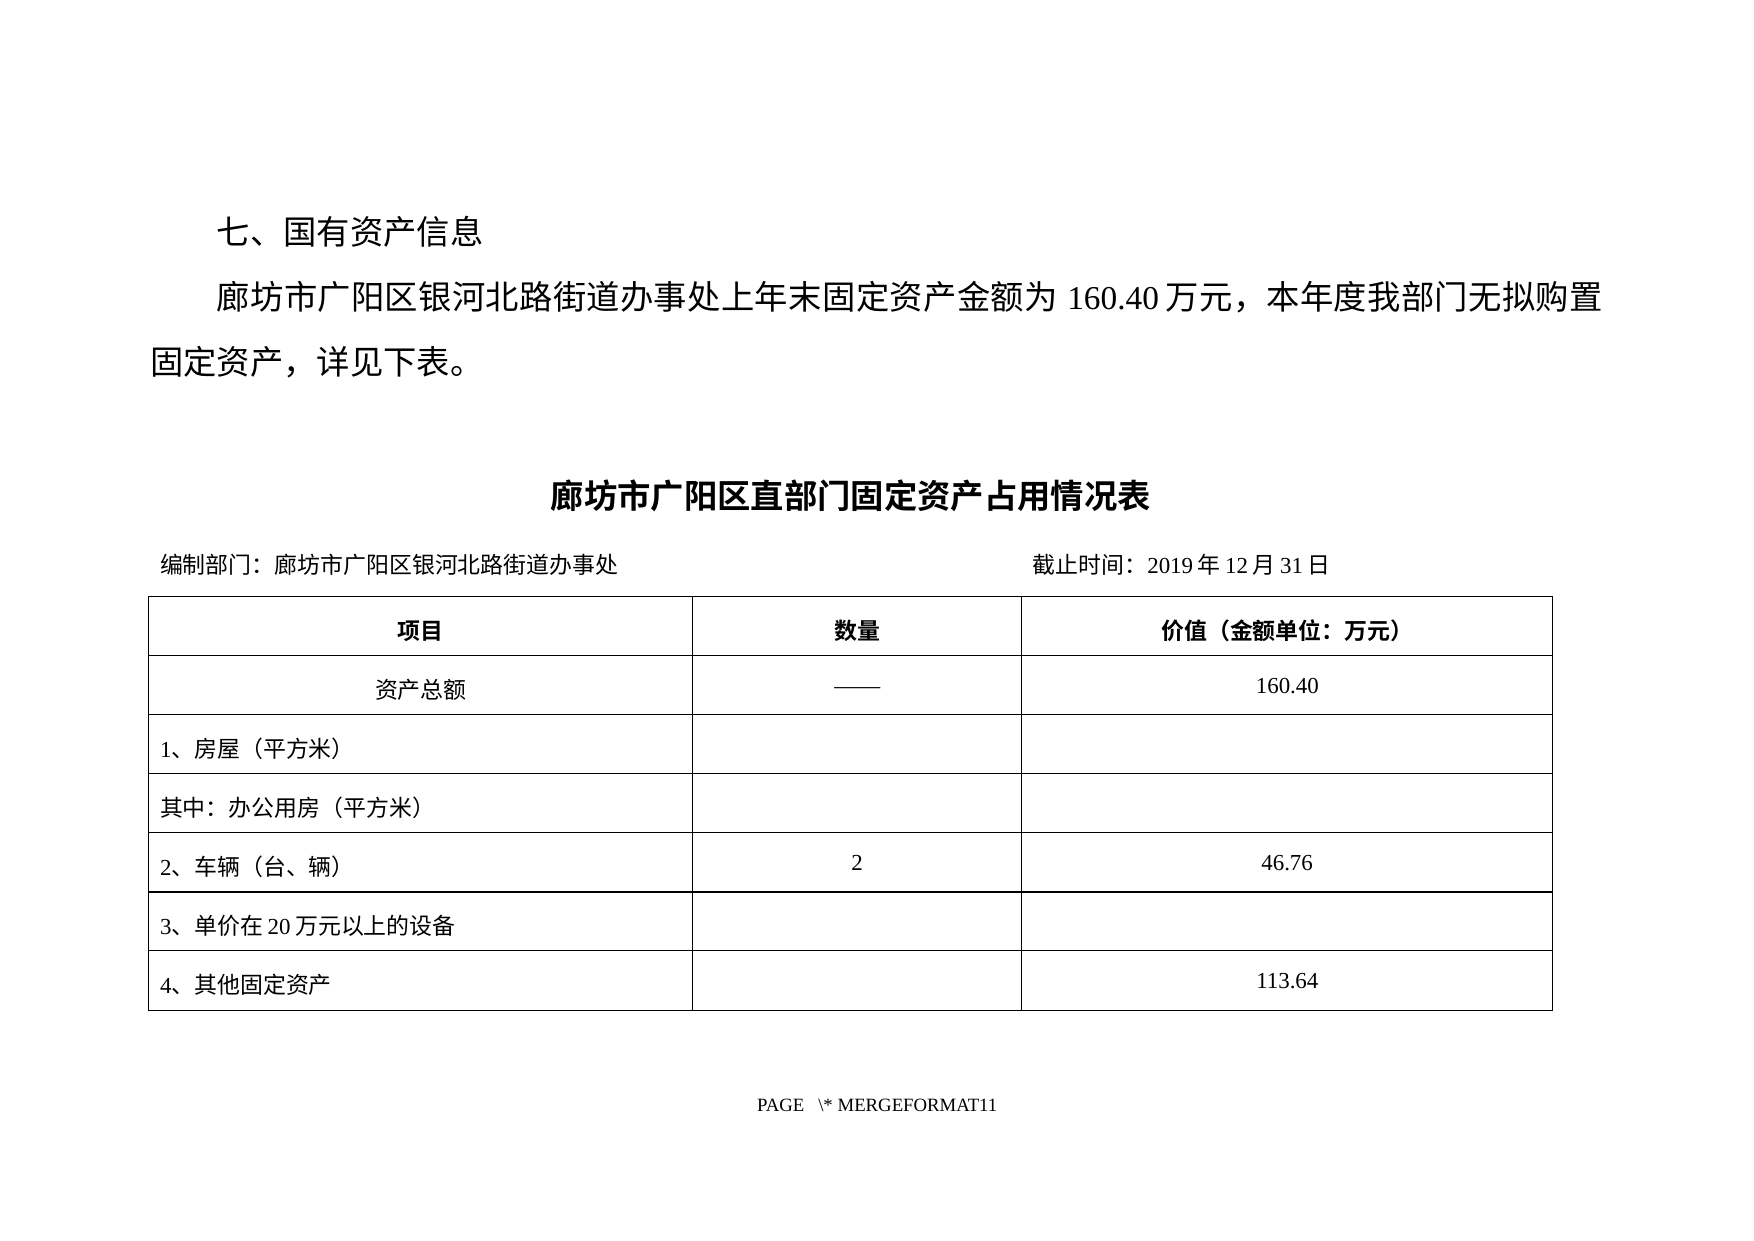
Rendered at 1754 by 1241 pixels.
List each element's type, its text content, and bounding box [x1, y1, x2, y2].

table_cell 2、车辆（台、辆） [149, 833, 692, 891]
table_cell 160.40 [1022, 656, 1552, 714]
table_cell [693, 951, 1021, 1009]
table_cell [1022, 715, 1552, 773]
table_cell 资产总额 [149, 656, 692, 714]
table_cell 编制部门：廊坊市广阳区银河北路街道办事处 [149, 531, 1021, 596]
table_header 廊坊市广阳区直部门固定资产占用情况表 [149, 458, 1553, 531]
text 七、国有资产信息 [150, 198, 1604, 263]
table_cell 数量 [693, 597, 1021, 655]
table_cell 其中：办公用房（平方米） [149, 774, 692, 832]
table_cell [693, 715, 1021, 773]
table_cell [1022, 774, 1552, 832]
table_cell 113.64 [1022, 951, 1552, 1009]
table_cell 项目 [149, 597, 692, 655]
table_cell 2 [693, 833, 1021, 891]
table_cell 3、单价在20万元以上的设备 [149, 893, 692, 950]
table_cell [693, 774, 1021, 832]
table_cell 1、房屋（平方米） [149, 715, 692, 773]
table_cell 价值（金额单位：万元） [1022, 597, 1552, 655]
table_cell 46.76 [1022, 833, 1552, 891]
table_cell [693, 893, 1021, 950]
table_cell [1022, 893, 1552, 950]
table_cell —— [693, 656, 1021, 714]
table_cell 4、其他固定资产 [149, 951, 692, 1009]
table_cell 截止时间：2019年12月31日 [1021, 531, 1553, 596]
text 廊坊市广阳区银河北路街道办事处上年末固定资产金额为160.40万元，本年度我部门无拟购置固定资产，详见下表。 [150, 263, 1604, 393]
